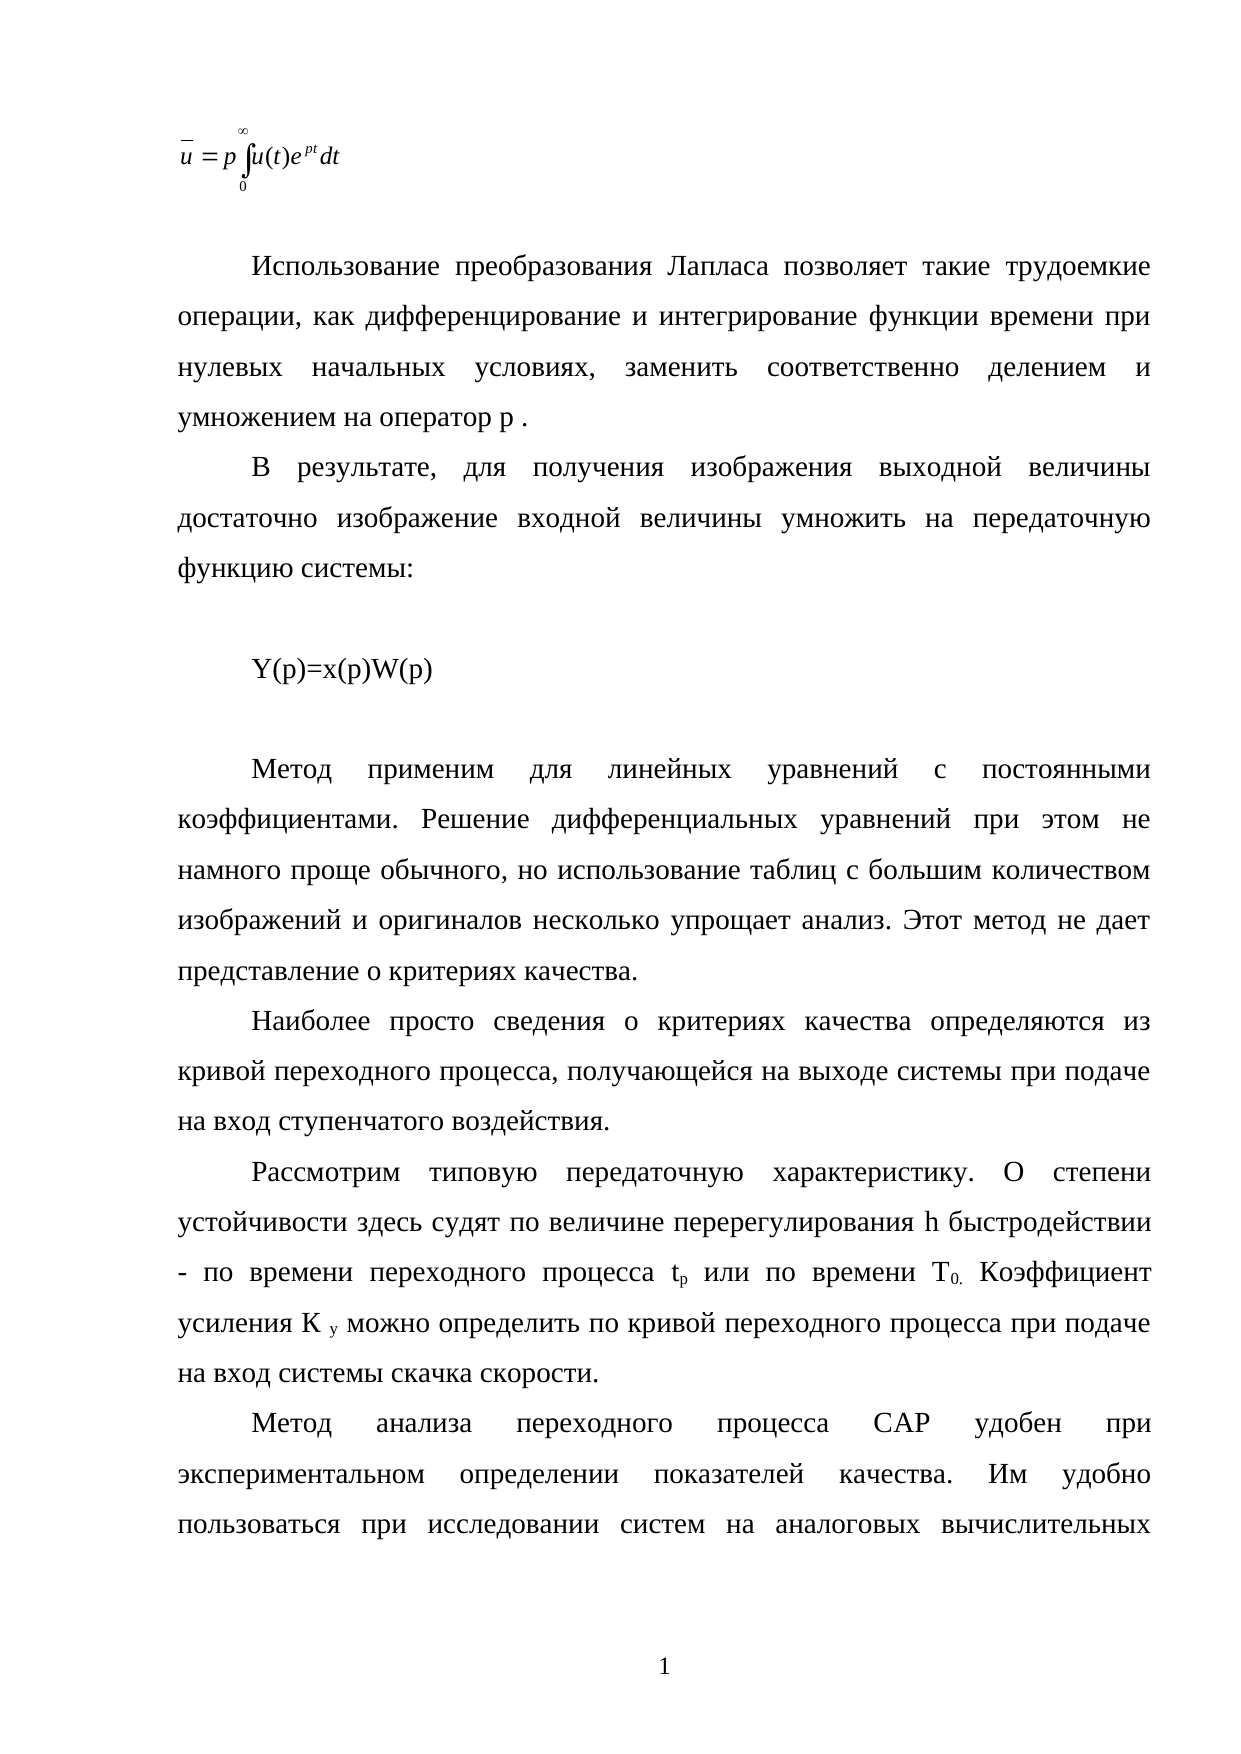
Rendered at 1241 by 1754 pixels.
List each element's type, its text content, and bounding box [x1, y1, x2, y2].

text В результате, для получения изображения выходной величины достаточно изображение входной величины умножить на передаточную функцию системы: [177, 449, 1152, 584]
text Метод применим для линейных уравнений с постоянными коэффициентами. Решение дифференциальных уравнений при этом не намного проще обычного, но использование таблиц с большим количеством изображений и оригиналов несколько упрощает анализ. Этот метод не дает представление о критериях качества. [177, 751, 1152, 986]
text Наиболее просто сведения о критериях качества определяются из кривой переходного процесса, получающейся на выходе системы при подаче на вход ступенчатого воздействия. [177, 1003, 1152, 1137]
text Y(p)=x(p)W(p) [177, 651, 1152, 684]
text Рассмотрим типовую передаточную характеристику. О степени устойчивости здесь судят по величине перерегулирования h быстродействии - по времени переходного процесса tp или по времени Т0. Коэффициент усиления К у можно определить по кривой переходного процесса при подаче на вход системы скачка скорости. [177, 1154, 1152, 1389]
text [177, 1405, 1152, 1539]
text Использование преобразования Лапласа позволяет такие трудоемкие операции, как дифференцирование и интегрирование функции времени при нулевых начальных условиях, заменить соответственно делением и умножением на оператор р . [177, 248, 1152, 433]
